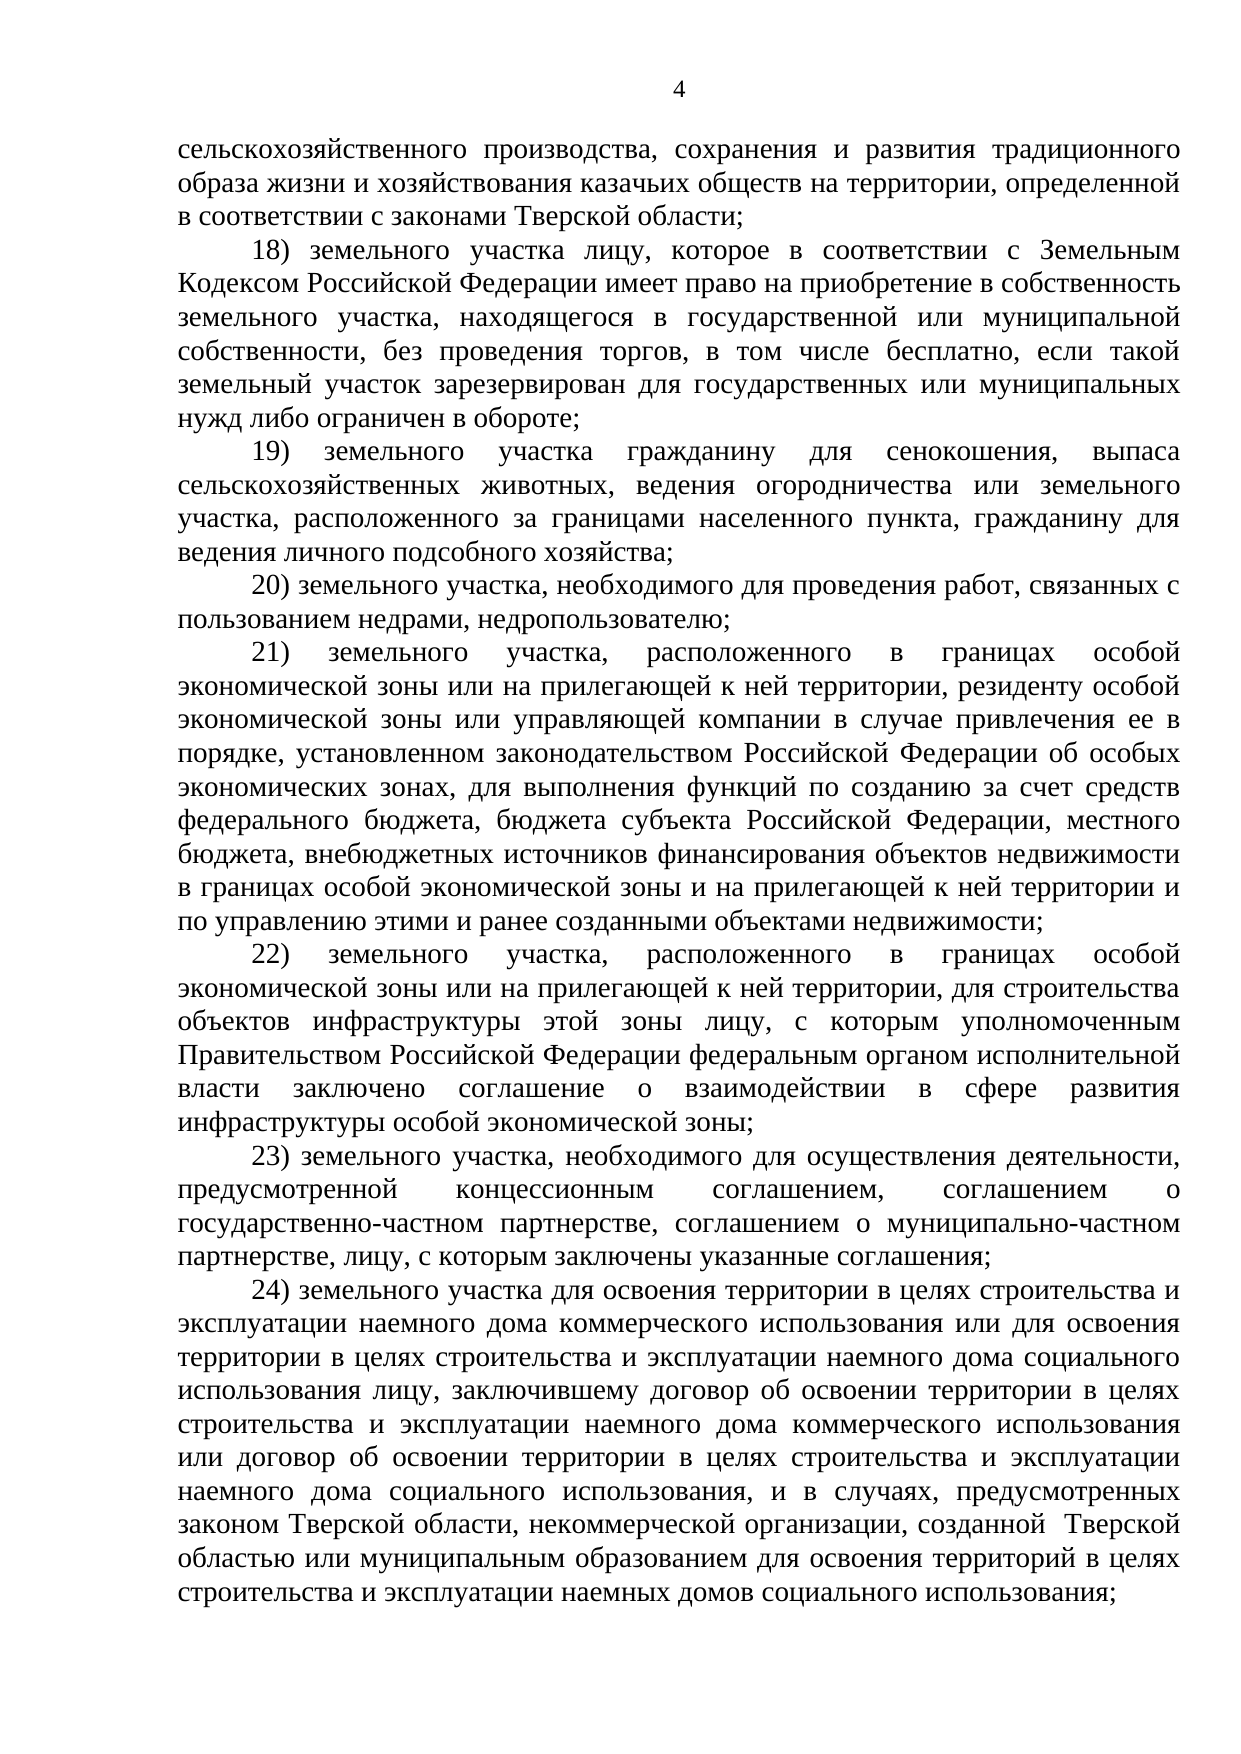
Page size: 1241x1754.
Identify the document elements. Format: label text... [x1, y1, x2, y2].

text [177, 131, 1181, 232]
text 21) земельного участка, расположенного в границах особой экономической зоны или на прилегающей к ней территории, резиденту особой экономической зоны или управляющей компании в случае привлечения ее в порядке, установленном законодательством Российской Федерации об особых экономических зонах, для выполнения функций по созданию за счет средств федерального бюджета, бюджета субъекта Российской Федерации, местного бюджета, внебюджетных источников финансирования объектов недвижимости в границах особой экономической зоны и на прилегающей к ней территории и по управлению этими и ранее созданными объектами недвижимости; [177, 634, 1181, 936]
text 19) земельного участка гражданину для сенокошения, выпаса сельскохозяйственных животных, ведения огородничества или земельного участка, расположенного за границами населенного пункта, гражданину для ведения личного подсобного хозяйства; [177, 433, 1181, 567]
text 24) земельного участка для освоения территории в целях строительства и эксплуатации наемного дома коммерческого использования или для освоения территории в целях строительства и эксплуатации наемного дома социального использования лицу, заключившему договор об освоении территории в целях строительства и эксплуатации наемного дома коммерческого использования или договор об освоении территории в целях строительства и эксплуатации наемного дома социального использования, и в случаях, предусмотренных законом Тверской области, некоммерческой организации, созданной Тверской областью или муниципальным образованием для освоения территорий в целях строительства и эксплуатации наемных домов социального использования; [177, 1272, 1181, 1607]
text 18) земельного участка лицу, которое в соответствии с Земельным Кодексом Российской Федерации имеет право на приобретение в собственность земельного участка, находящегося в государственной или муниципальной собственности, без проведения торгов, в том числе бесплатно, если такой земельный участок зарезервирован для государственных или муниципальных нужд либо ограничен в обороте; [177, 232, 1181, 433]
text 22) земельного участка, расположенного в границах особой экономической зоны или на прилегающей к ней территории, для строительства объектов инфраструктуры этой зоны лицу, с которым уполномоченным Правительством Российской Федерации федеральным органом исполнительной власти заключено соглашение о взаимодействии в сфере развития инфраструктуры особой экономической зоны; [177, 936, 1181, 1138]
text 20) земельного участка, необходимого для проведения работ, связанных с пользованием недрами, недропользователю; [177, 567, 1181, 634]
text 23) земельного участка, необходимого для осуществления деятельности, предусмотренной концессионным соглашением, соглашением о государственно-частном партнерстве, соглашением о муниципально-частном партнерстве, лицу, с которым заключены указанные соглашения; [177, 1138, 1181, 1272]
